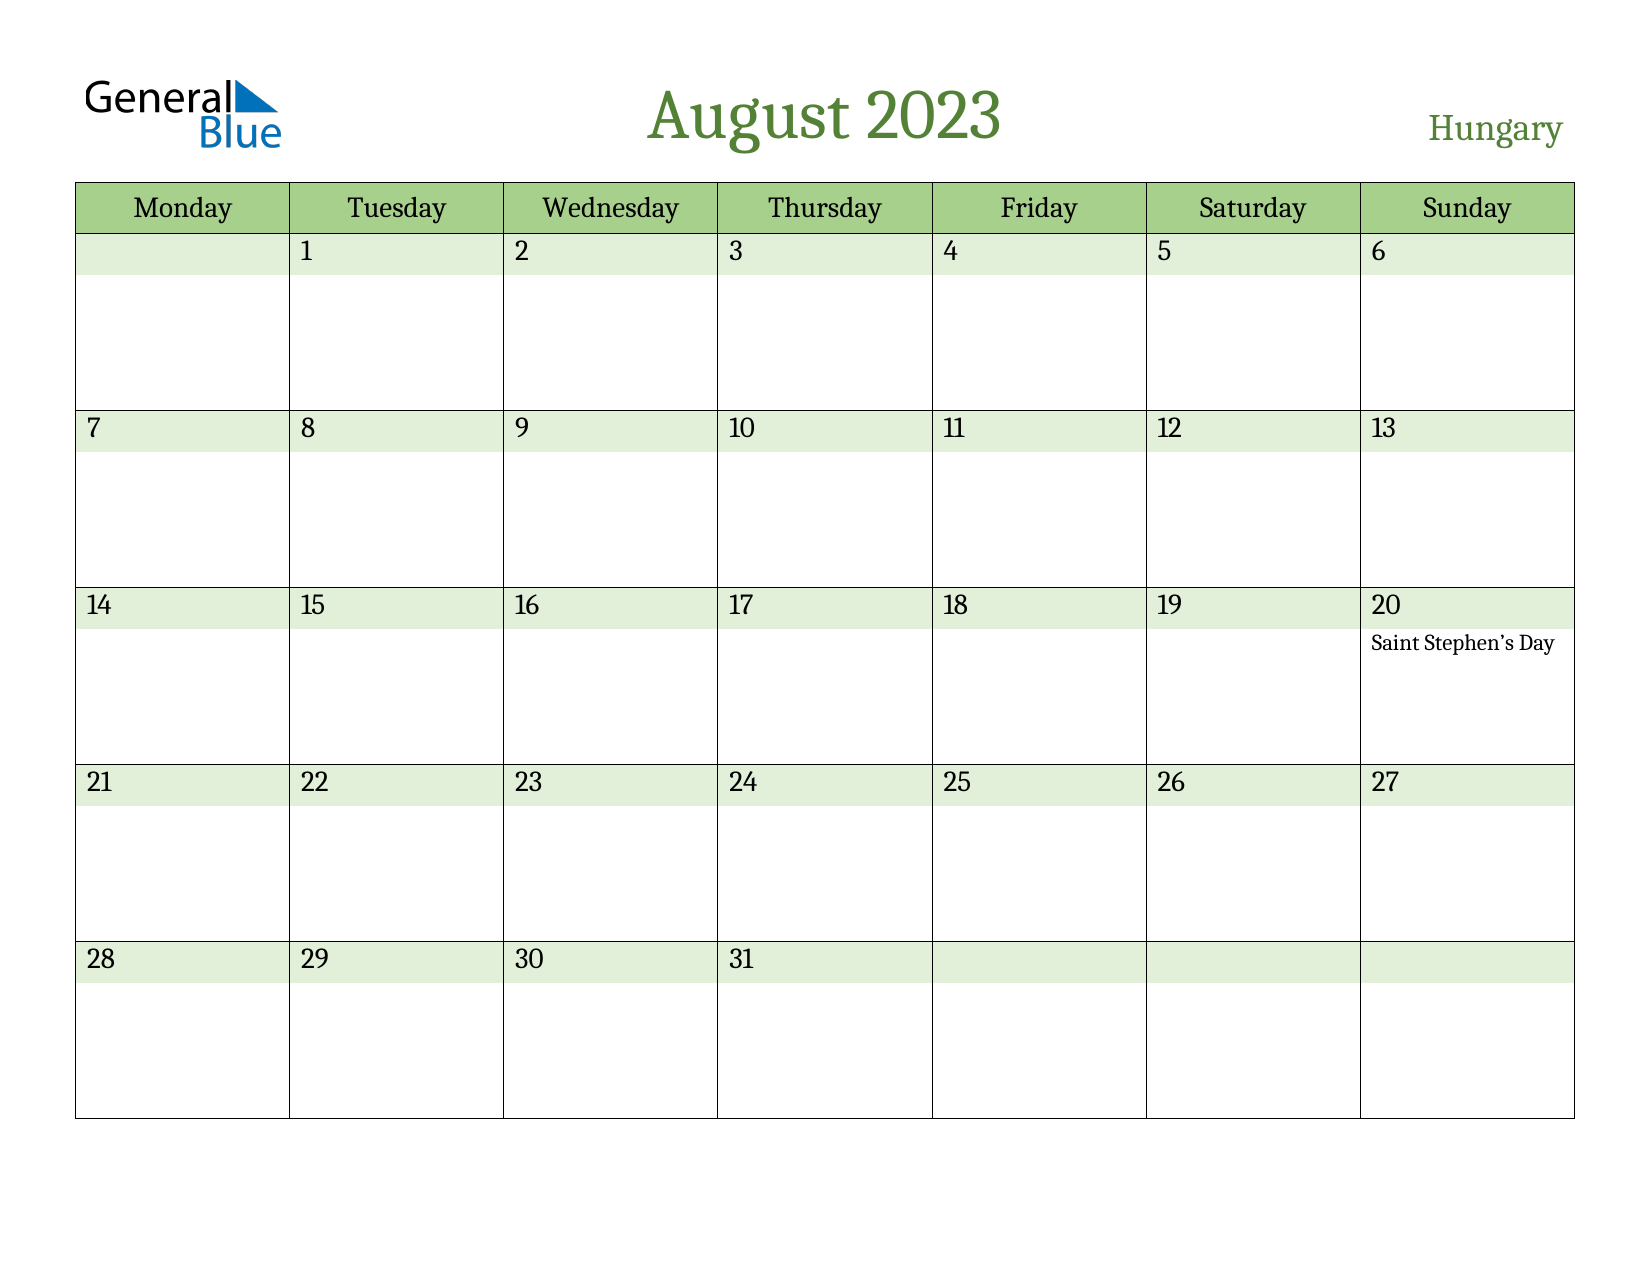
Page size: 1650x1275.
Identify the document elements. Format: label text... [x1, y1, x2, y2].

table_cell [933, 452, 1146, 587]
table_cell [933, 942, 1146, 983]
table_cell 5 [1147, 234, 1360, 275]
table_cell 21 [76, 765, 289, 806]
table_cell [76, 234, 289, 275]
table_cell 15 [290, 588, 503, 629]
table_cell [290, 806, 503, 941]
table_cell [933, 806, 1146, 941]
table_cell 9 [504, 411, 717, 452]
table_cell Saturday [1147, 183, 1360, 233]
table_cell [290, 275, 503, 410]
table_cell 14 [76, 588, 289, 629]
table_cell 28 [76, 942, 289, 983]
table_cell 4 [933, 234, 1146, 275]
table_cell [504, 452, 717, 587]
table_cell [1147, 275, 1360, 410]
table_cell [76, 275, 289, 410]
table_cell 1 [290, 234, 503, 275]
table_cell [504, 806, 717, 941]
table_cell Wednesday [504, 183, 717, 233]
table_cell 30 [504, 942, 717, 983]
table_header August 2023 [504, 75, 1146, 182]
table_cell [1361, 275, 1574, 410]
picture [86, 80, 281, 148]
table_cell 12 [1147, 411, 1360, 452]
table_cell [718, 452, 932, 587]
table_cell [504, 275, 717, 410]
table_cell [76, 629, 289, 764]
table_cell Saint Stephen’s Day [1361, 629, 1574, 764]
table_cell 20 [1361, 588, 1574, 629]
table_cell [933, 983, 1146, 1118]
table_cell [76, 806, 289, 941]
table_cell Friday [933, 183, 1146, 233]
table_cell 16 [504, 588, 717, 629]
table_cell 10 [718, 411, 932, 452]
table_cell [933, 629, 1146, 764]
table_cell [1361, 942, 1574, 983]
table_cell 31 [718, 942, 932, 983]
table_cell [933, 275, 1146, 410]
table_cell [1147, 983, 1360, 1118]
table_header Hungary [1146, 75, 1574, 182]
table_cell [76, 983, 289, 1118]
table_cell 11 [933, 411, 1146, 452]
table_cell Tuesday [290, 183, 503, 233]
table_cell [1147, 629, 1360, 764]
table_cell 2 [504, 234, 717, 275]
table_cell [1361, 452, 1574, 587]
table_cell [718, 983, 932, 1118]
table_cell [76, 452, 289, 587]
table_cell [290, 629, 503, 764]
table_cell [1361, 983, 1574, 1118]
table_cell Sunday [1361, 183, 1574, 233]
table_cell [1147, 452, 1360, 587]
table_cell [290, 983, 503, 1118]
table_cell Monday [76, 183, 289, 233]
table_cell 3 [718, 234, 932, 275]
table_cell [504, 983, 717, 1118]
table_cell 25 [933, 765, 1146, 806]
table_cell [1361, 806, 1574, 941]
table_cell [1147, 806, 1360, 941]
table_cell 8 [290, 411, 503, 452]
table_cell 23 [504, 765, 717, 806]
table_cell 6 [1361, 234, 1574, 275]
table_cell 13 [1361, 411, 1574, 452]
table_cell [718, 629, 932, 764]
table_cell 18 [933, 588, 1146, 629]
table_cell [504, 629, 717, 764]
table_cell 29 [290, 942, 503, 983]
table_cell 22 [290, 765, 503, 806]
table_cell 7 [76, 411, 289, 452]
table_cell [1147, 942, 1360, 983]
table_cell [718, 275, 932, 410]
table_cell 17 [718, 588, 932, 629]
table_cell Thursday [718, 183, 932, 233]
table_cell 27 [1361, 765, 1574, 806]
table_header [76, 75, 503, 182]
table_cell [718, 806, 932, 941]
table_cell 26 [1147, 765, 1360, 806]
table_cell 24 [718, 765, 932, 806]
table_cell [290, 452, 503, 587]
table_cell 19 [1147, 588, 1360, 629]
